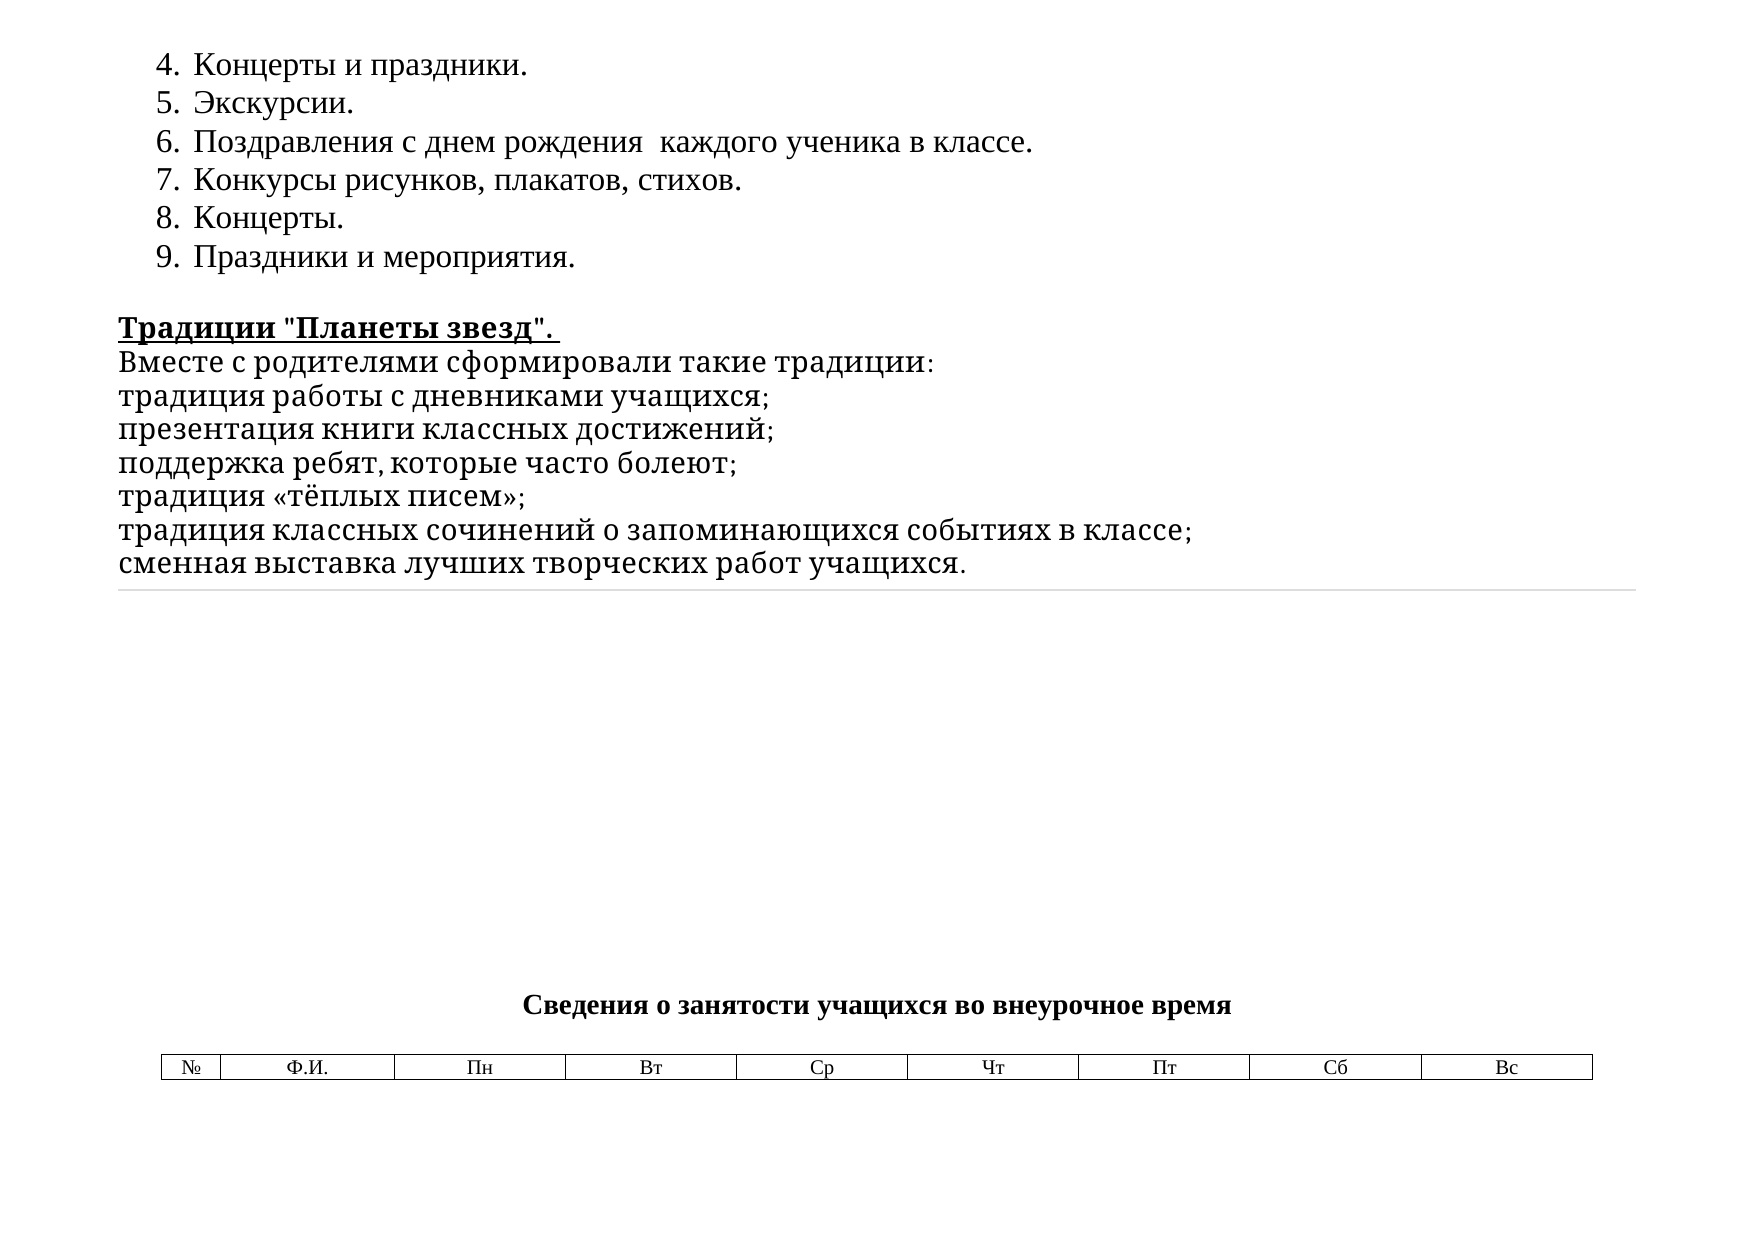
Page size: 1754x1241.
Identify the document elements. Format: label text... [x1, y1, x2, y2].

table_header Сб [1250, 1055, 1421, 1079]
table_header № [162, 1055, 220, 1079]
list Концерты. [156, 198, 1636, 236]
title традиция классных сочинений о запоминающихся событиях в классе; [118, 514, 1636, 547]
title поддержка ребят, которые часто болеют; [118, 447, 1636, 480]
list Концерты и праздники. [156, 44, 1636, 83]
list Праздники и мероприятия. [156, 236, 1636, 274]
title сменная выставка лучших творческих работ учащихся. [118, 547, 1636, 589]
text Сведения о занятости учащихся во внеурочное время [118, 987, 1636, 1020]
title традиция «тёплых писем»; [118, 480, 1636, 514]
table_header Пт [1079, 1055, 1249, 1079]
table_header Вс [1422, 1055, 1592, 1079]
title презентация книги классных достижений; [118, 413, 1636, 447]
table_header Пн [395, 1055, 565, 1079]
title традиция работы с дневниками учащихся; [118, 380, 1636, 413]
list Экскурсии. [156, 83, 1636, 121]
list Поздравления с днем рождения каждого ученика в классе. [156, 121, 1636, 159]
table_header Ф.И. [221, 1055, 394, 1079]
table_header Чт [908, 1055, 1078, 1079]
table_header Вт [566, 1055, 736, 1079]
table_header Ср [737, 1055, 907, 1079]
list Конкурсы рисунков, плакатов, стихов. [156, 159, 1636, 198]
title Традиции "Планеты звезд". Вместе с родителями сформировали такие традиции: [118, 313, 1636, 380]
